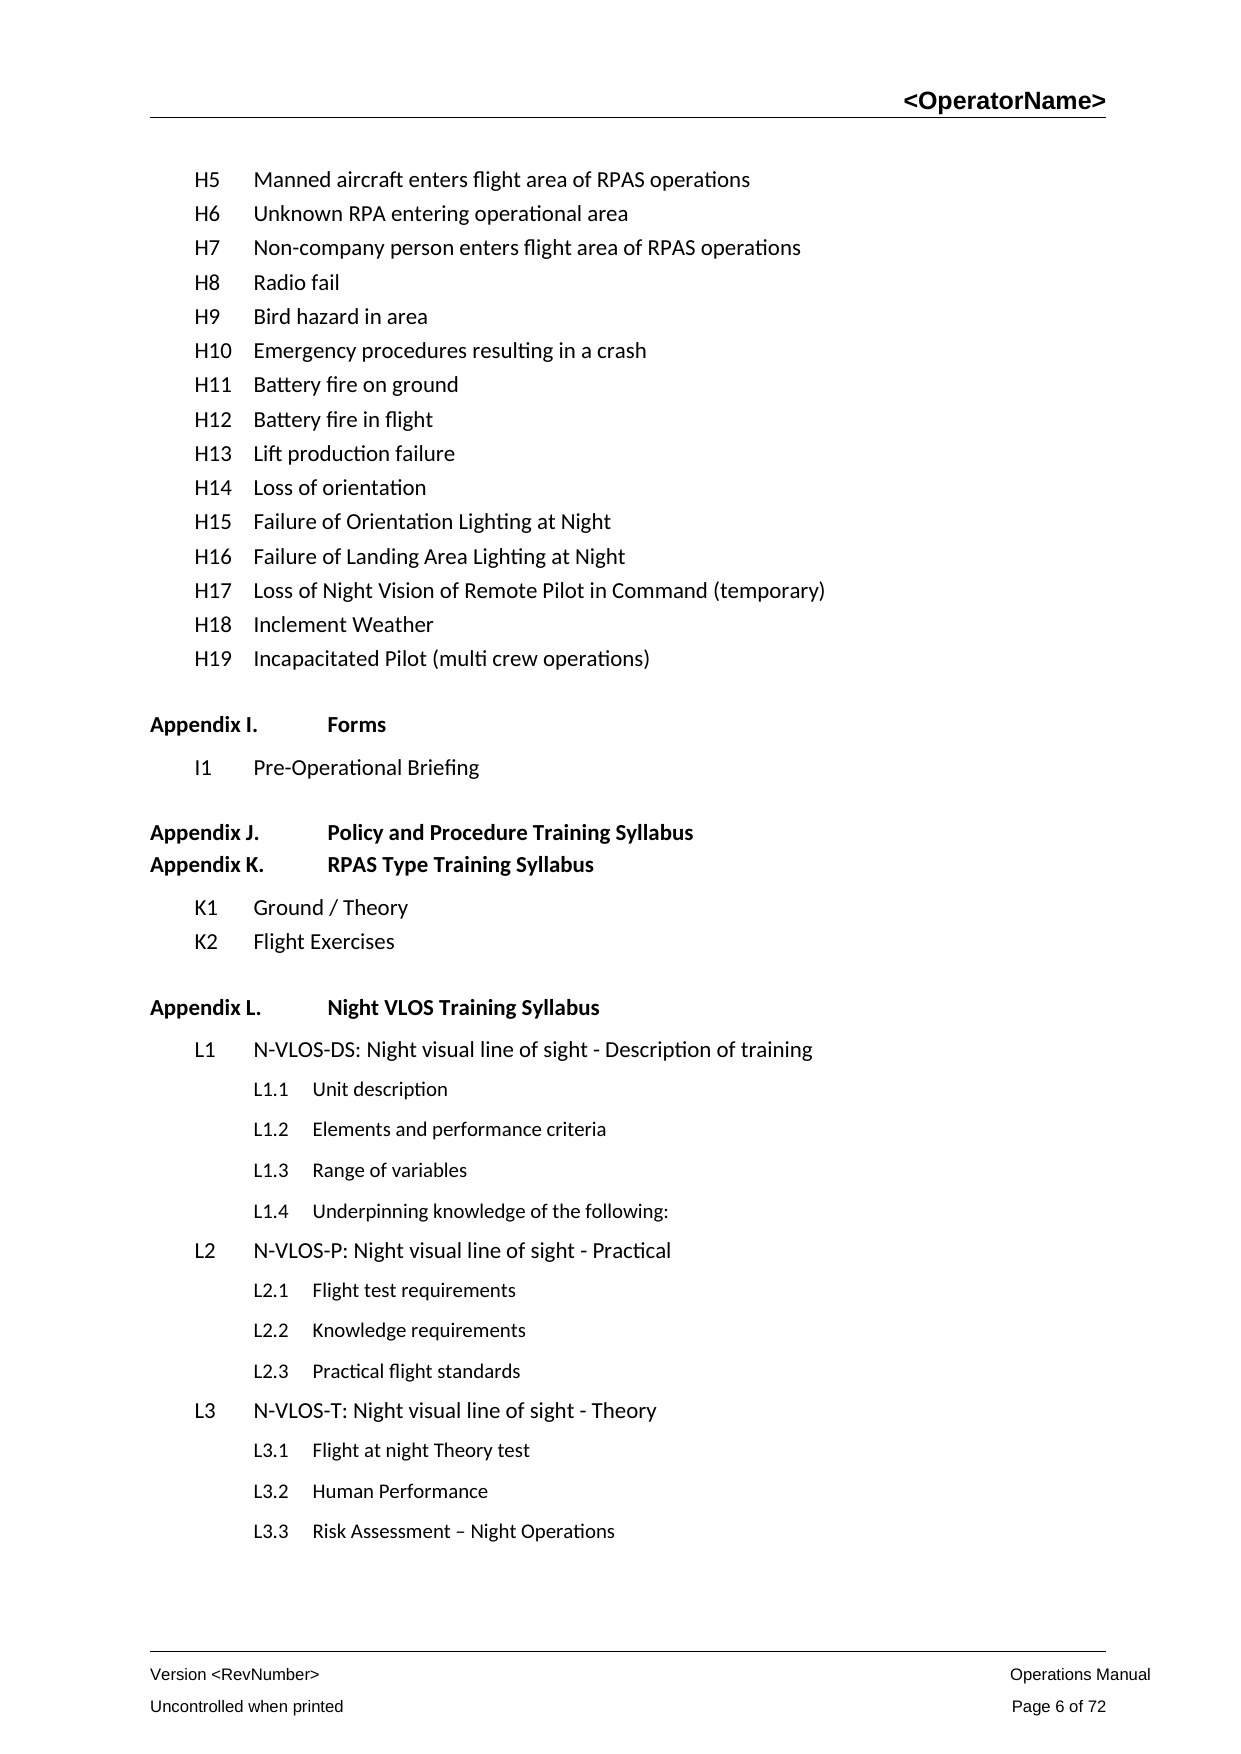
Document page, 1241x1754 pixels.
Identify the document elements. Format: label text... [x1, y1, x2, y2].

text H7 Non-company person enters flight area of RPAS operations 58 [194, 233, 1047, 261]
text H14 Loss of orientation 59 [194, 473, 1047, 501]
text H8 Radio fail 58 [194, 268, 1047, 296]
text Appendix K. RPAS Type Training Syllabus 64 [150, 850, 1047, 878]
text H12 Battery fire in flight 59 [194, 405, 1047, 433]
text L1.3 Range of variables 65 [253, 1157, 1047, 1183]
text L3.1 Flight at night Theory test 66 [253, 1437, 1047, 1463]
text L2 N-VLOS-P: Night visual line of sight - Practical 65 [194, 1236, 1047, 1264]
text Appendix L. Night VLOS Training Syllabus 65 [150, 993, 1047, 1021]
text L1.4 Underpinning knowledge of the following: 65 [253, 1198, 1047, 1223]
text H18 Inclement Weather 60 [194, 610, 1047, 638]
text H17 Loss of Night Vision of Remote Pilot in Command (temporary) 60 [194, 576, 1047, 604]
text H10 Emergency procedures resulting in a crash 59 [194, 336, 1047, 364]
text K2 Flight Exercises 64 [194, 927, 1047, 955]
text K1 Ground / Theory 64 [194, 893, 1047, 921]
text H19 Incapacitated Pilot (multi crew operations) 60 [194, 644, 1047, 673]
text L1 N-VLOS-DS: Night visual line of sight - Description of training 65 [194, 1035, 1047, 1063]
text L3 N-VLOS-T: Night visual line of sight - Theory 66 [194, 1397, 1047, 1425]
text L1.1 Unit description 65 [253, 1076, 1047, 1101]
text H16 Failure of Landing Area Lighting at Night 60 [194, 542, 1047, 570]
text L2.3 Practical flight standards 66 [253, 1358, 1047, 1383]
text Appendix J. Policy and Procedure Training Syllabus 63 [150, 818, 1047, 846]
text H11 Battery fire on ground 59 [194, 370, 1047, 398]
text L1.2 Elements and performance criteria 65 [253, 1117, 1047, 1142]
text L3.2 Human Performance 67 [253, 1478, 1047, 1503]
text Appendix I. Forms 62 [150, 710, 1047, 738]
text L2.1 Flight test requirements 65 [253, 1277, 1047, 1302]
text H15 Failure of Orientation Lighting at Night 60 [194, 507, 1047, 536]
text I1 Pre-Operational Briefing 62 [194, 753, 1047, 781]
text H13 Lift production failure 59 [194, 439, 1047, 467]
text H6 Unknown RPA entering operational area 58 [194, 199, 1047, 227]
text H5 Manned aircraft enters flight area of RPAS operations 58 [194, 165, 1047, 193]
text L3.3 Risk Assessment – Night Operations 67 [253, 1518, 1047, 1544]
text L2.2 Knowledge requirements 66 [253, 1317, 1047, 1343]
text H9 Bird hazard in area 58 [194, 302, 1047, 330]
